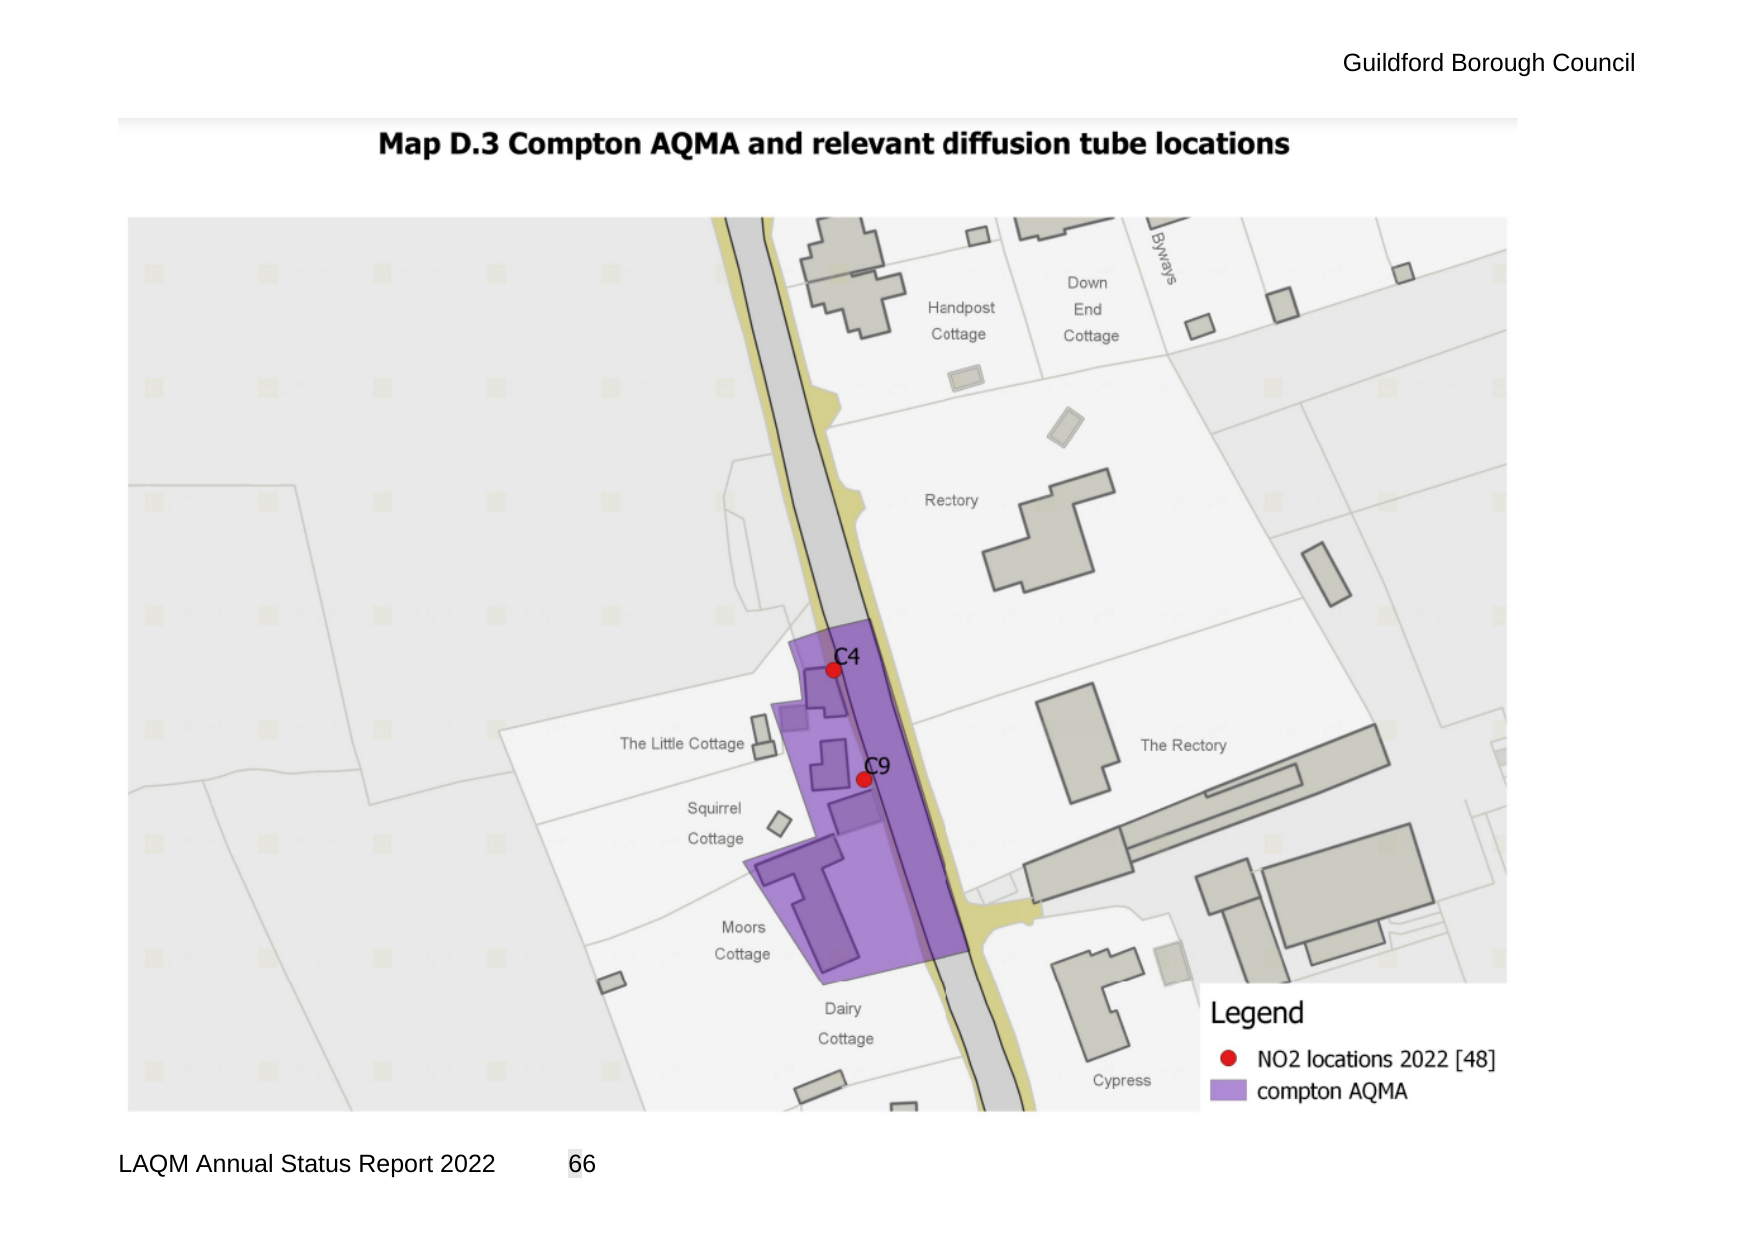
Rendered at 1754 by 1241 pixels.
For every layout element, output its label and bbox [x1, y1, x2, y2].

picture [118, 118, 1518, 1122]
